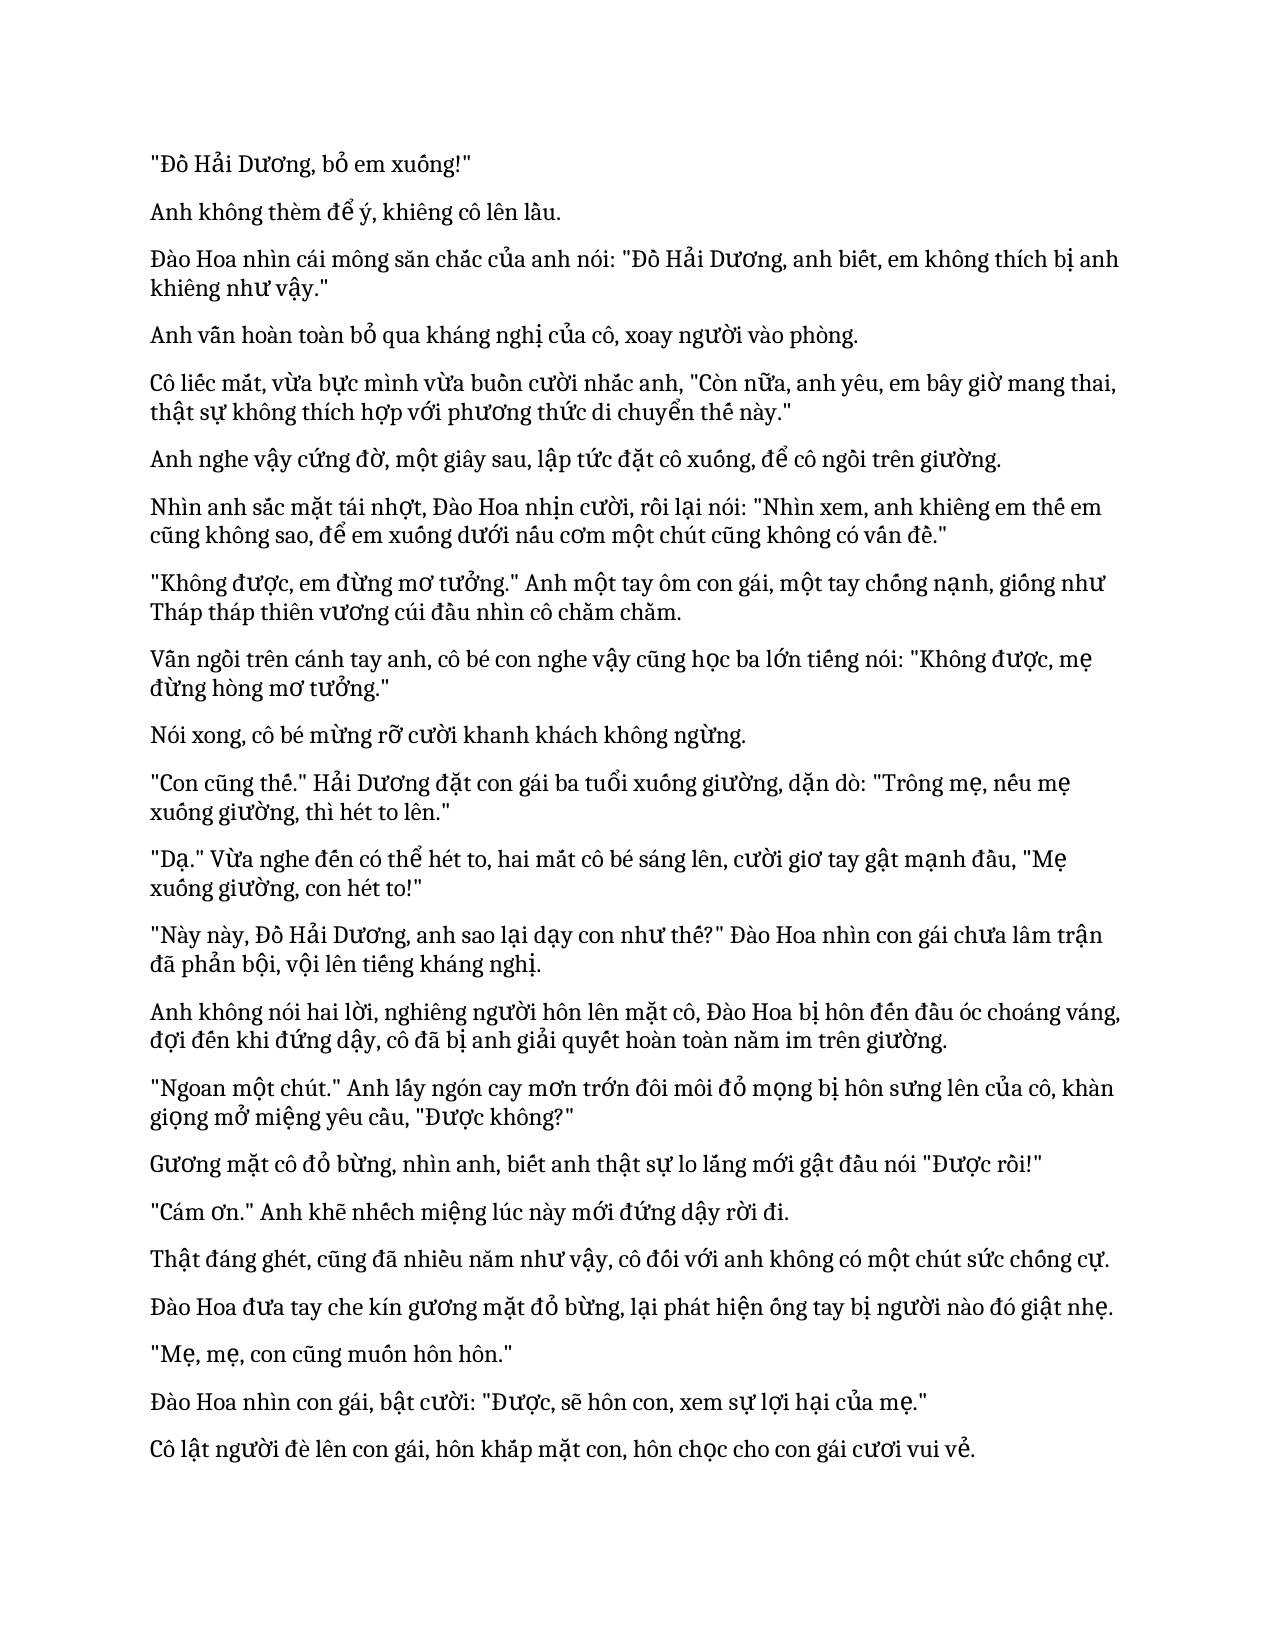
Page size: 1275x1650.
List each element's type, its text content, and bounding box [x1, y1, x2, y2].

text Anh không thèm để ý, khiêng cô lên lầu. [150, 197, 1125, 226]
text "Dạ." Vừa nghe đến có thể hét to, hai mắt cô bé sáng lên, cười giơ tay gật mạnh đầu, "Mẹ xuống giường, con hét to!" [150, 845, 1125, 902]
text Anh vẫn hoàn toàn bỏ qua kháng nghị của cô, xoay người vào phòng. [150, 321, 1125, 350]
text Anh nghe vậy cứng đờ, một giây sau, lập tức đặt cô xuống, để cô ngồi trên giường. [150, 445, 1125, 474]
text Anh không nói hai lời, nghiêng người hôn lên mặt cô, Đào Hoa bị hôn đến đầu óc choáng váng, đợi đến khi đứng dậy, cô đã bị anh giải quyết hoàn toàn nằm im trên giường. [150, 997, 1125, 1055]
text Vẫn ngồi trên cánh tay anh, cô bé con nghe vậy cũng học ba lớn tiếng nói: "Không được, mẹ đừng hòng mơ tưởng." [150, 645, 1125, 702]
text "Đồ Hải Dương, bỏ em xuống!" [150, 150, 1125, 179]
text Gương mặt cô đỏ bừng, nhìn anh, biết anh thật sự lo lắng mới gật đầu nói "Được rồi!" [150, 1150, 1125, 1179]
text "Ngoan một chút." Anh lấy ngón cay mơn trớn đôi môi đỏ mọng bị hôn sưng lên của cô, khàn giọng mở miệng yêu cầu, "Được không?" [150, 1074, 1125, 1131]
text Nhìn anh sắc mặt tái nhợt, Đào Hoa nhịn cười, rồi lại nói: "Nhìn xem, anh khiêng em thế em cũng không sao, để em xuống dưới nấu cơm một chút cũng không có vấn đề." [150, 492, 1125, 550]
text Cô liếc mắt, vừa bực mình vừa buồn cười nhắc anh, "Còn nữa, anh yêu, em bây giờ mang thai, thật sự không thích hợp với phương thức di chuyển thế này." [150, 369, 1125, 426]
text Đào Hoa nhìn cái mông săn chắc của anh nói: "Đồ Hải Dương, anh biết, em không thích bị anh khiêng như vậy." [150, 245, 1125, 302]
text Nói xong, cô bé mừng rỡ cười khanh khách không ngừng. [150, 721, 1125, 750]
text "Này này, Đồ Hải Dương, anh sao lại dạy con như thế?" Đào Hoa nhìn con gái chưa lâm trận đã phản bội, vội lên tiếng kháng nghị. [150, 921, 1125, 979]
text "Cám ơn." Anh khẽ nhếch miệng lúc này mới đứng dậy rời đi. [150, 1197, 1125, 1226]
text Đào Hoa đưa tay che kín gương mặt đỏ bừng, lại phát hiện ống tay bị người nào đó giật nhẹ. [150, 1292, 1125, 1321]
text Cô lật người đè lên con gái, hôn khắp mặt con, hôn chọc cho con gái cươi vui vẻ. [150, 1435, 1125, 1464]
text Thật đáng ghét, cũng đã nhiều năm như vậy, cô đối với anh không có một chút sức chống cự. [150, 1245, 1125, 1274]
text "Mẹ, mẹ, con cũng muốn hôn hôn." [150, 1340, 1125, 1369]
text "Con cũng thế." Hải Dương đặt con gái ba tuổi xuống giường, dặn dò: "Trông mẹ, nếu mẹ xuống giường, thì hét to lên." [150, 769, 1125, 826]
text "Không được, em đừng mơ tưởng." Anh một tay ôm con gái, một tay chống nạnh, giống như Tháp tháp thiên vương cúi đầu nhìn cô chằm chằm. [150, 569, 1125, 626]
text Đào Hoa nhìn con gái, bật cười: "Được, sẽ hôn con, xem sự lợi hại của mẹ." [150, 1387, 1125, 1416]
